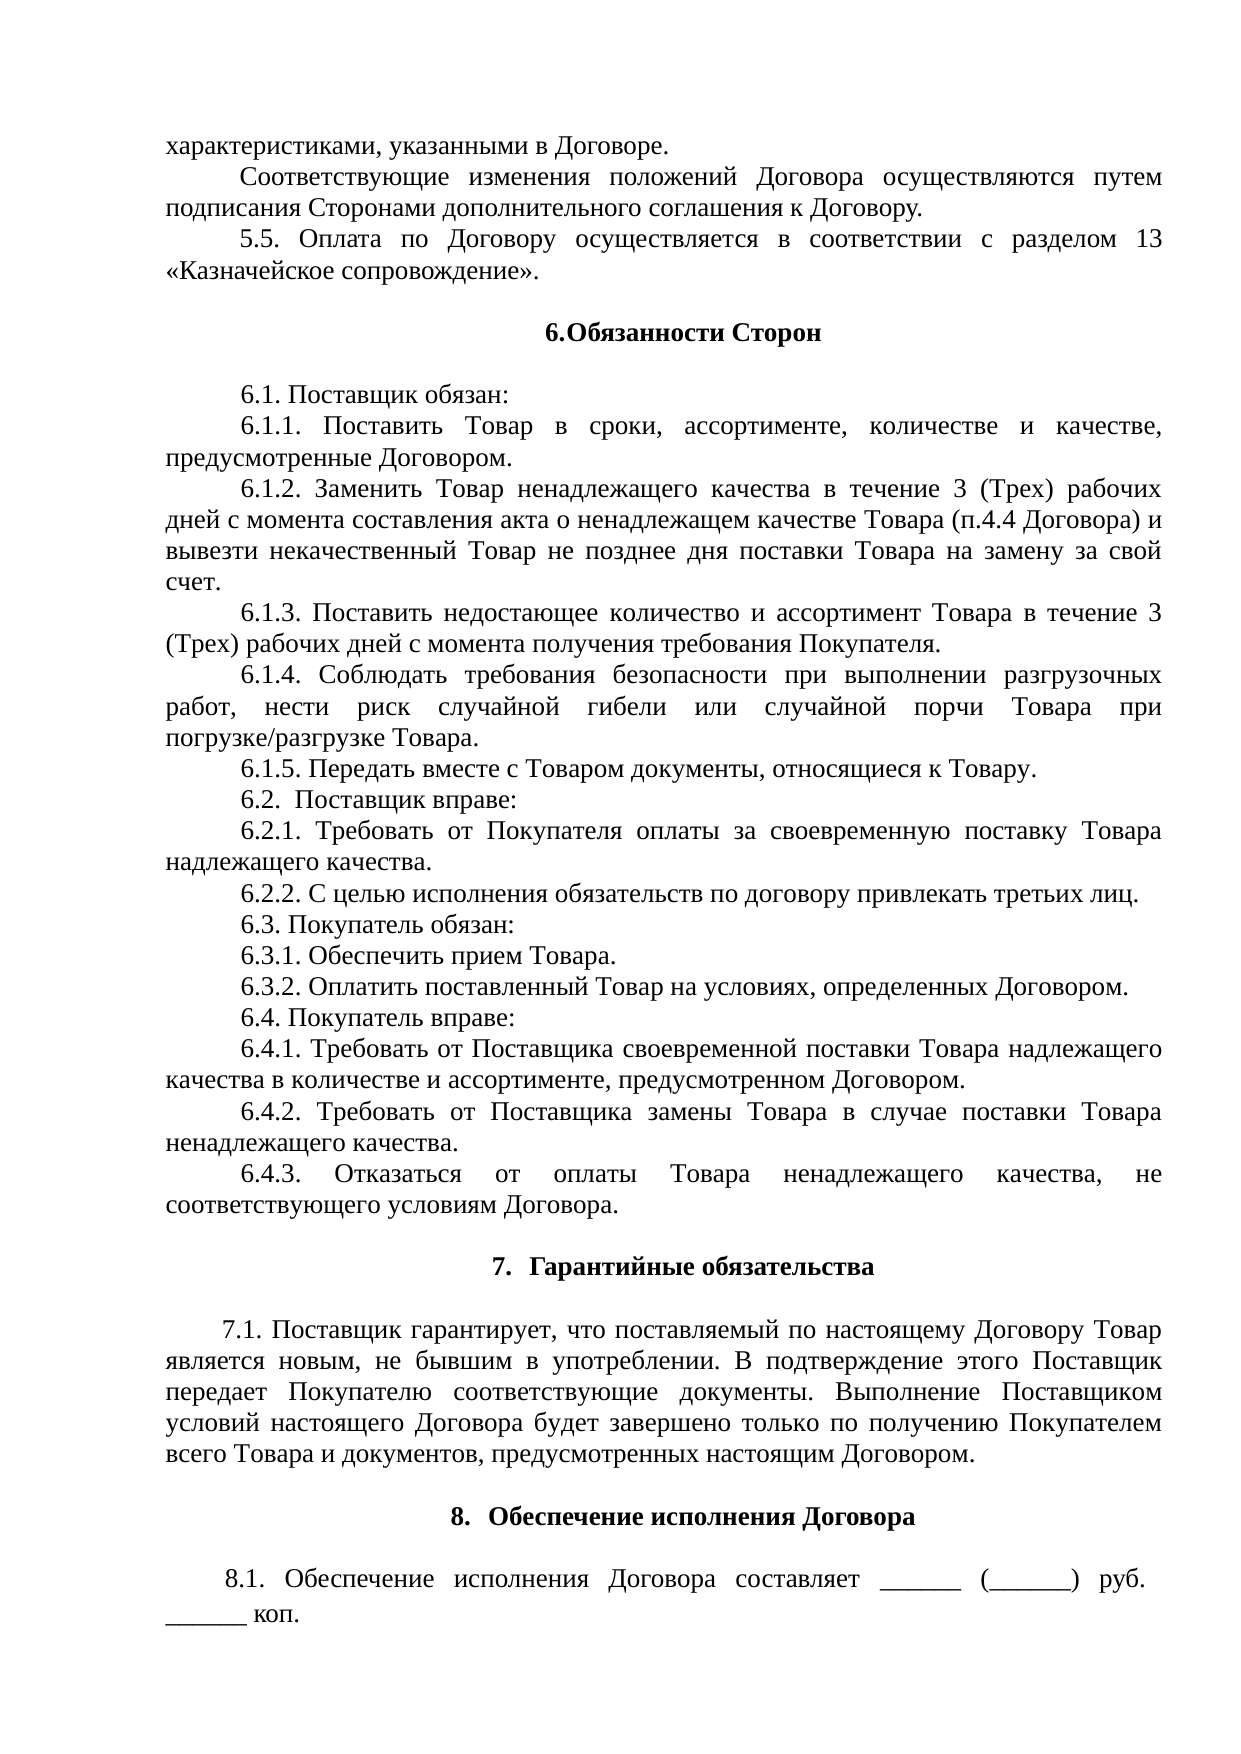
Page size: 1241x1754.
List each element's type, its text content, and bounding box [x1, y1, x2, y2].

text 6.1.5. Передать вместе с Товаром документы, относящиеся к Товару. [165, 752, 1163, 783]
text 6.2.2. С целью исполнения обязательств по договору привлекать третьих лиц. [165, 877, 1163, 908]
list Гарантийные обязательства [203, 1250, 1163, 1282]
text 6.2. Поставщик вправе: [165, 783, 1163, 814]
list Обеспечение исполнения Договора [203, 1499, 1163, 1531]
text 6.1.3. Поставить недостающее количество и ассортимент Товара в течение 3 (Трех) рабочих дней с момента получения требования Покупателя. [165, 596, 1163, 659]
list Обязанности Сторон [203, 316, 1163, 347]
text 6.4.2. Требовать от Поставщика замены Товара в случае поставки Товара ненадлежащего качества. [165, 1095, 1163, 1157]
text 7.1. Поставщик гарантирует, что поставляемый по настоящему Договору Товар является новым, не бывшим в употреблении. В подтверждение этого Поставщик передает Покупателю соответствующие документы. Выполнение Поставщиком условий настоящего Договора будет завершено только по получению Покупателем всего Товара и документов, предусмотренных настоящим Договором. [165, 1313, 1163, 1468]
text 6.4. Покупатель вправе: [165, 1001, 1163, 1032]
text Соответствующие изменения положений Договора осуществляются путем подписания Сторонами дополнительного соглашения к Договору. [165, 160, 1163, 223]
text 6.2.1. Требовать от Покупателя оплаты за своевременную поставку Товара надлежащего качества. [165, 814, 1163, 877]
text 8.1. Обеспечение исполнения Договора составляет ______ (______) руб. ______ коп. [165, 1562, 1146, 1629]
text 6.1.1. Поставить Товар в сроки, ассортименте, количестве и качестве, предусмотренные Договором. [165, 409, 1163, 472]
text 6.4.3. Отказаться от оплаты Товара ненадлежащего качества, не соответствующего условиям Договора. [165, 1157, 1163, 1219]
text 6.3.1. Обеспечить прием Товара. [165, 939, 1163, 970]
text 6.1.4. Соблюдать требования безопасности при выполнении разгрузочных работ, нести риск случайной гибели или случайной порчи Товара при погрузке/разгрузке Товара. [165, 659, 1163, 752]
text 6.3. Покупатель обязан: [165, 908, 1163, 939]
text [165, 129, 1163, 160]
text 6.3.2. Оплатить поставленный Товар на условиях, определенных Договором. [165, 970, 1163, 1001]
text 5.5. Оплата по Договору осуществляется в соответствии с разделом 13 «Казначейское сопровождение». [165, 223, 1163, 285]
text 6.1. Поставщик обязан: [165, 378, 1163, 409]
text 6.1.2. Заменить Товар ненадлежащего качества в течение 3 (Трех) рабочих дней с момента составления акта о ненадлежащем качестве Товара (п.4.4 Договора) и вывезти некачественный Товар не позднее дня поставки Товара на замену за свой счет. [165, 472, 1163, 596]
text 6.4.1. Требовать от Поставщика своевременной поставки Товара надлежащего качества в количестве и ассортименте, предусмотренном Договором. [165, 1032, 1163, 1095]
